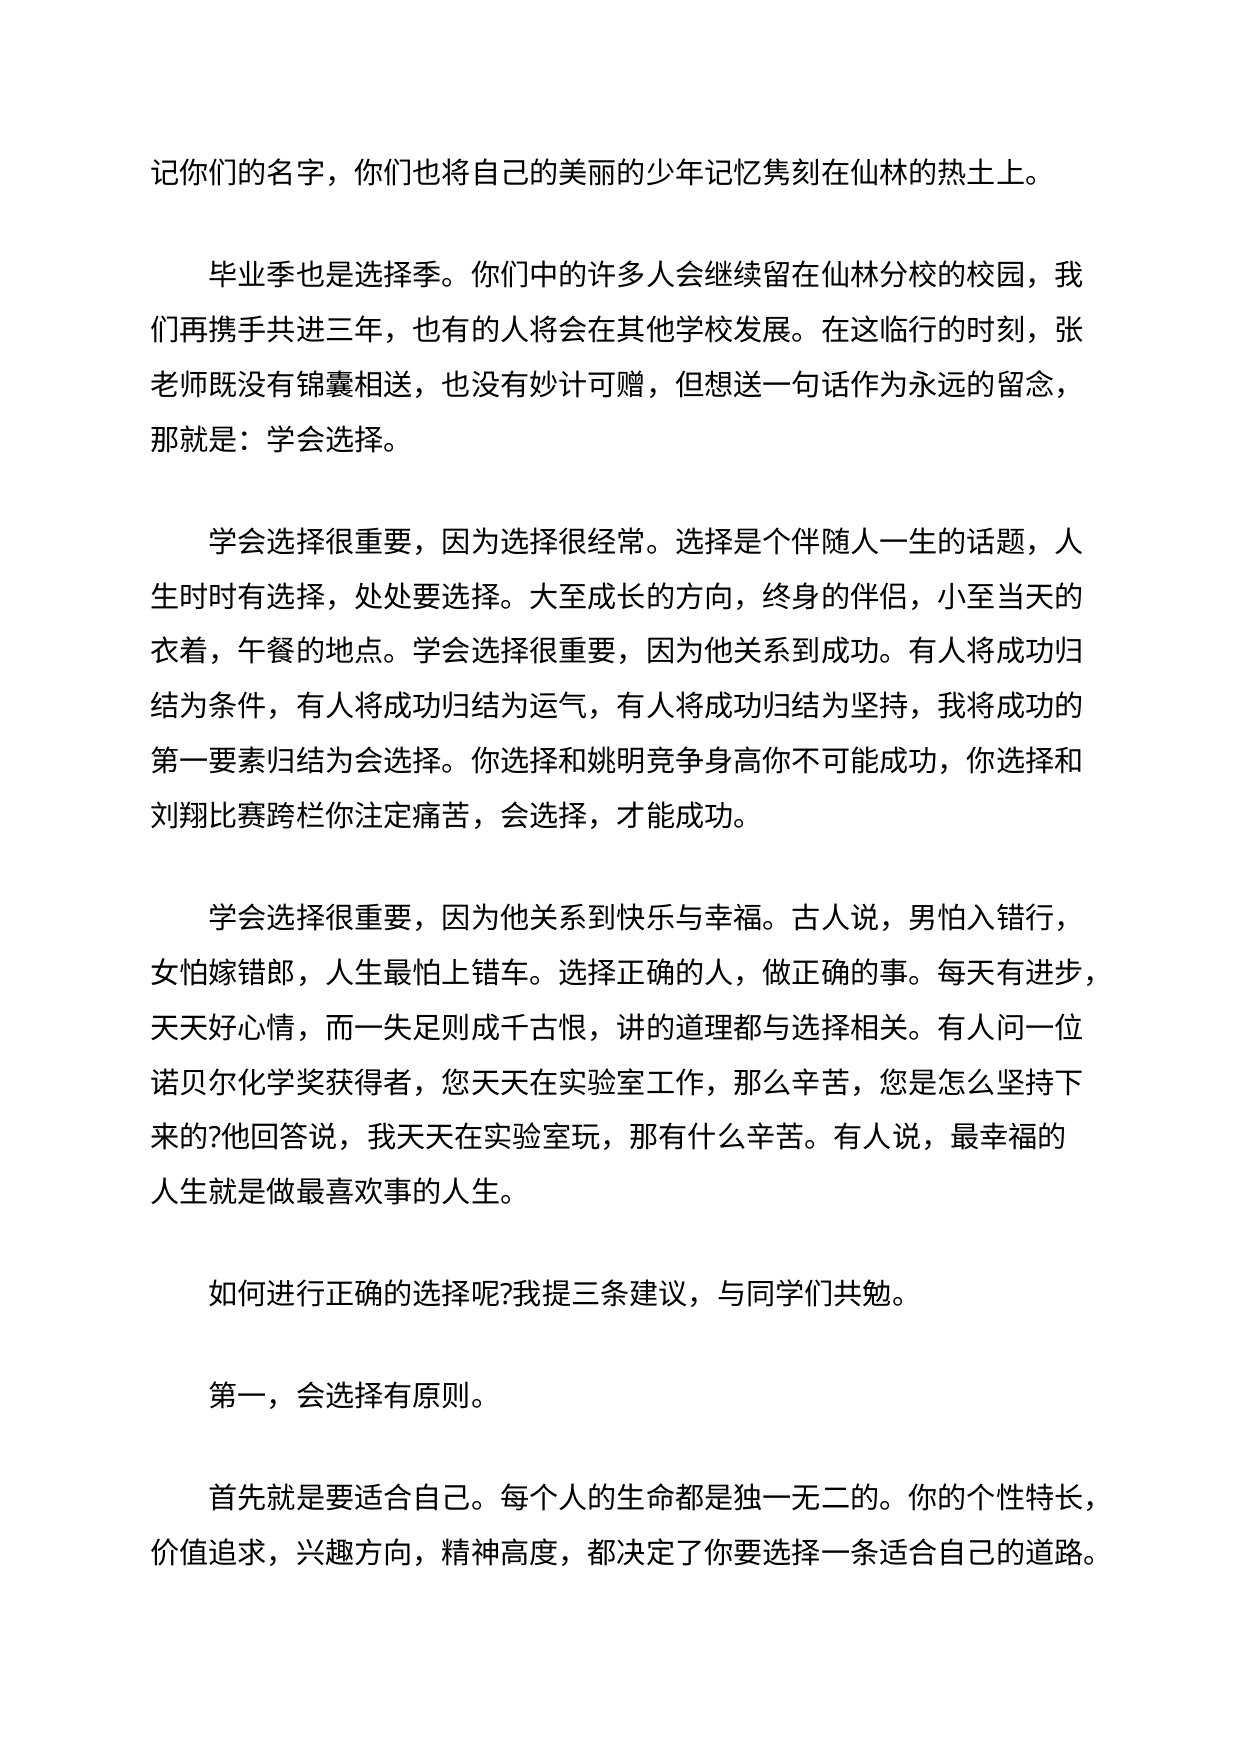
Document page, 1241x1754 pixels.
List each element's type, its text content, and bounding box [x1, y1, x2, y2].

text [150, 150, 1090, 192]
text 如何进行正确的选择呢?我提三条建议，与同学们共勉。 [150, 1271, 1090, 1313]
text 第一，会选择有原则。 [150, 1373, 1090, 1415]
text 毕业季也是选择季。你们中的许多人会继续留在仙林分校的校园，我们再携手共进三年，也有的人将会在其他学校发展。在这临行的时刻，张老师既没有锦囊相送，也没有妙计可赠，但想送一句话作为永远的留念，那就是：学会选择。 [150, 252, 1090, 459]
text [150, 1474, 1090, 1572]
text 学会选择很重要，因为他关系到快乐与幸福。古人说，男怕入错行，女怕嫁错郎，人生最怕上错车。选择正确的人，做正确的事。每天有进步，天天好心情，而一失足则成千古恨，讲的道理都与选择相关。有人问一位诺贝尔化学奖获得者，您天天在实验室工作，那么辛苦，您是怎么坚持下来的?他回答说，我天天在实验室玩，那有什么辛苦。有人说，最幸福的人生就是做最喜欢事的人生。 [150, 894, 1090, 1211]
text 学会选择很重要，因为选择很经常。选择是个伴随人一生的话题，人生时时有选择，处处要选择。大至成长的方向，终身的伴侣，小至当天的衣着，午餐的地点。学会选择很重要，因为他关系到成功。有人将成功归结为条件，有人将成功归结为运气，有人将成功归结为坚持，我将成功的第一要素归结为会选择。你选择和姚明竞争身高你不可能成功，你选择和刘翔比赛跨栏你注定痛苦，会选择，才能成功。 [150, 518, 1090, 835]
